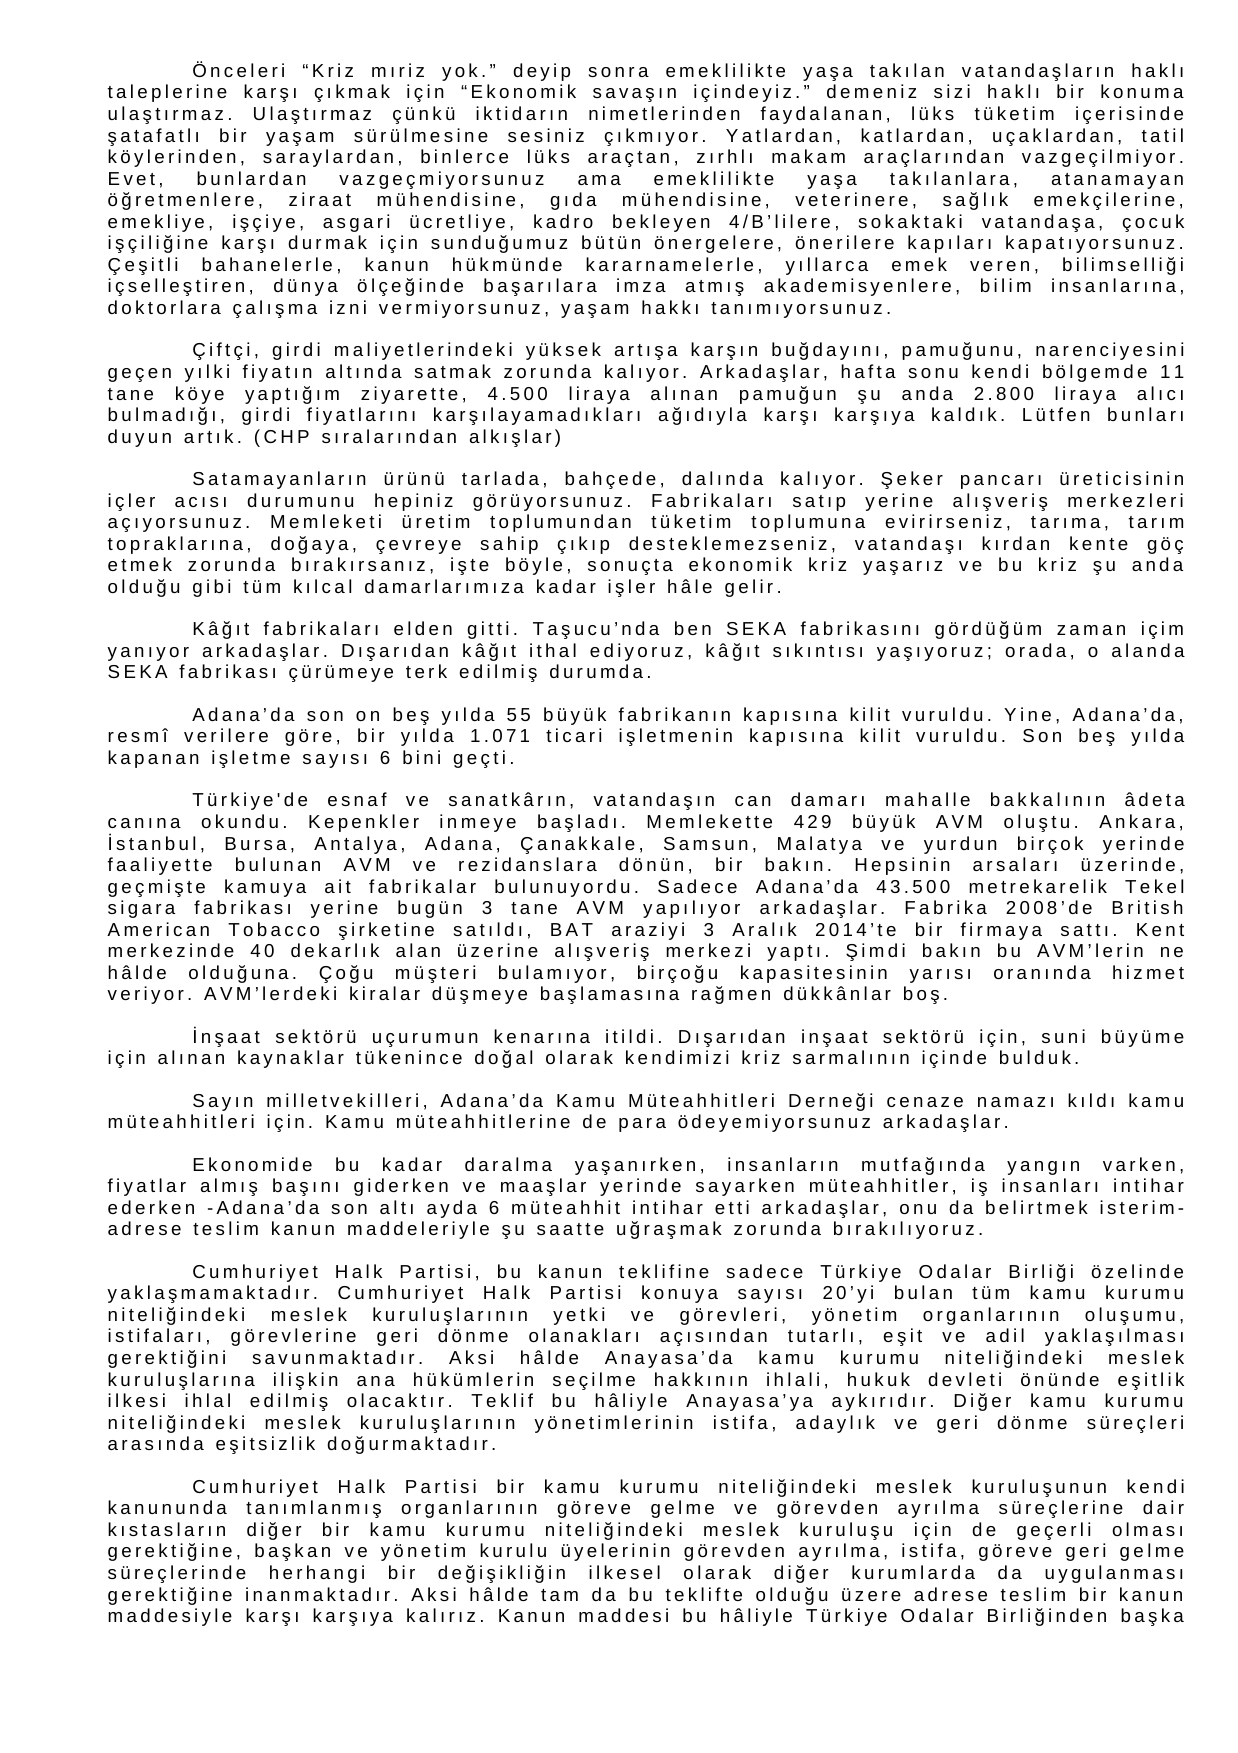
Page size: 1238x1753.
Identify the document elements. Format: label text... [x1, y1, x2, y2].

text İnşaat sektörü uçurumun kenarına itildi. Dışarıdan inşaat sektörü için, suni büyüme için alınan kaynaklar tükenince doğal olarak kendimizi kriz sarmalının içinde bulduk. [107, 1026, 1186, 1069]
text Sayın milletvekilleri, Adana’da Kamu Müteahhitleri Derneği cenaze namazı kıldı kamu müteahhitleri için. Kamu müteahhitlerine de para ödeyemiyorsunuz arkadaşlar. [107, 1089, 1186, 1133]
text Adana’da son on beş yılda 55 büyük fabrikanın kapısına kilit vuruldu. Yine, Adana’da, resmî verilere göre, bir yılda 1.071 ticari işletmenin kapısına kilit vuruldu. Son beş yılda kapanan işletme sayısı 6 bini geçti. [107, 704, 1186, 768]
text Cumhuriyet Halk Partisi, bu kanun teklifine sadece Türkiye Odalar Birliği özelinde yaklaşmamaktadır. Cumhuriyet Halk Partisi konuya sayısı 20’yi bulan tüm kamu kurumu niteliğindeki meslek kuruluşlarının yetki ve görevleri, yönetim organlarının oluşumu, istifaları, görevlerine geri dönme olanakları açısından tutarlı, eşit ve adil yaklaşılması gerektiğini savunmaktadır. Aksi hâlde Anayasa’da kamu kurumu niteliğindeki meslek kuruluşlarına ilişkin ana hükümlerin seçilme hakkının ihlali, hukuk devleti önünde eşitlik ilkesi ihlal edilmiş olacaktır. Teklif bu hâliyle Anayasa’ya aykırıdır. Diğer kamu kurumu niteliğindeki meslek kuruluşlarının yönetimlerinin istifa, adaylık ve geri dönme süreçleri arasında eşitsizlik doğurmaktadır. [107, 1261, 1186, 1455]
text Ekonomide bu kadar daralma yaşanırken, insanların mutfağında yangın varken, fiyatlar almış başını giderken ve maaşlar yerinde sayarken müteahhitler, iş insanları intihar ederken -Adana’da son altı ayda 6 müteahhit intihar etti arkadaşlar, onu da belirtmek isterim- adrese teslim kanun maddeleriyle şu saatte uğraşmak zorunda bırakılıyoruz. [107, 1153, 1186, 1240]
text Kâğıt fabrikaları elden gitti. Taşucu’nda ben SEKA fabrikasını gördüğüm zaman içim yanıyor arkadaşlar. Dışarıdan kâğıt ithal ediyoruz, kâğıt sıkıntısı yaşıyoruz; orada, o alanda SEKA fabrikası çürümeye terk edilmiş durumda. [107, 618, 1186, 683]
text Çiftçi, girdi maliyetlerindeki yüksek artışa karşın buğdayını, pamuğunu, narenciyesini geçen yılki fiyatın altında satmak zorunda kalıyor. Arkadaşlar, hafta sonu kendi bölgemde 11 tane köye yaptığım ziyarette, 4.500 liraya alınan pamuğun şu anda 2.800 liraya alıcı bulmadığı, girdi fiyatlarını karşılayamadıkları ağıdıyla karşı karşıya kaldık. Lütfen bunları duyun artık. (CHP sıralarından alkışlar) [107, 339, 1186, 447]
text Önceleri “Kriz mıriz yok.” deyip sonra emeklilikte yaşa takılan vatandaşların haklı taleplerine karşı çıkmak için “Ekonomik savaşın içindeyiz.” demeniz sizi haklı bir konuma ulaştırmaz. Ulaştırmaz çünkü iktidarın nimetlerinden faydalanan, lüks tüketim içerisinde şatafatlı bir yaşam sürülmesine sesiniz çıkmıyor. Yatlardan, katlardan, uçaklardan, tatil köylerinden, saraylardan, binlerce lüks araçtan, zırhlı makam araçlarından vazgeçilmiyor. Evet, bunlardan vazgeçmiyorsunuz ama emeklilikte yaşa takılanlara, atanamayan öğretmenlere, ziraat mühendisine, gıda mühendisine, veterinere, sağlık emekçilerine, emekliye, işçiye, asgari ücretliye, kadro bekleyen 4/B’lilere, sokaktaki vatandaşa, çocuk işçiliğine karşı durmak için sunduğumuz bütün önergelere, önerilere kapıları kapatıyorsunuz. Çeşitli bahanelerle, kanun hükmünde kararnamelerle, yıllarca emek veren, bilimselliği içselleştiren, dünya ölçeğinde başarılara imza atmış akademisyenlere, bilim insanlarına, doktorlara çalışma izni vermiyorsunuz, yaşam hakkı tanımıyorsunuz. [107, 60, 1186, 318]
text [107, 1476, 1186, 1626]
text Türkiye'de esnaf ve sanatkârın, vatandaşın can damarı mahalle bakkalının âdeta canına okundu. Kepenkler inmeye başladı. Memlekette 429 büyük AVM oluştu. Ankara, İstanbul, Bursa, Antalya, Adana, Çanakkale, Samsun, Malatya ve yurdun birçok yerinde faaliyette bulunan AVM ve rezidanslara dönün, bir bakın. Hepsinin arsaları üzerinde, geçmişte kamuya ait fabrikalar bulunuyordu. Sadece Adana’da 43.500 metrekarelik Tekel sigara fabrikası yerine bugün 3 tane AVM yapılıyor arkadaşlar. Fabrika 2008’de British American Tobacco şirketine satıldı, BAT araziyi 3 Aralık 2014’te bir firmaya sattı. Kent merkezinde 40 dekarlık alan üzerine alışveriş merkezi yaptı. Şimdi bakın bu AVM’lerin ne hâlde olduğuna. Çoğu müşteri bulamıyor, birçoğu kapasitesinin yarısı oranında hizmet veriyor. AVM’lerdeki kiralar düşmeye başlamasına rağmen dükkânlar boş. [107, 789, 1186, 1005]
text Satamayanların ürünü tarlada, bahçede, dalında kalıyor. Şeker pancarı üreticisinin içler acısı durumunu hepiniz görüyorsunuz. Fabrikaları satıp yerine alışveriş merkezleri açıyorsunuz. Memleketi üretim toplumundan tüketim toplumuna evirirseniz, tarıma, tarım topraklarına, doğaya, çevreye sahip çıkıp desteklemezseniz, vatandaşı kırdan kente göç etmek zorunda bırakırsanız, işte böyle, sonuçta ekonomik kriz yaşarız ve bu kriz şu anda olduğu gibi tüm kılcal damarlarımıza kadar işler hâle gelir. [107, 468, 1186, 597]
